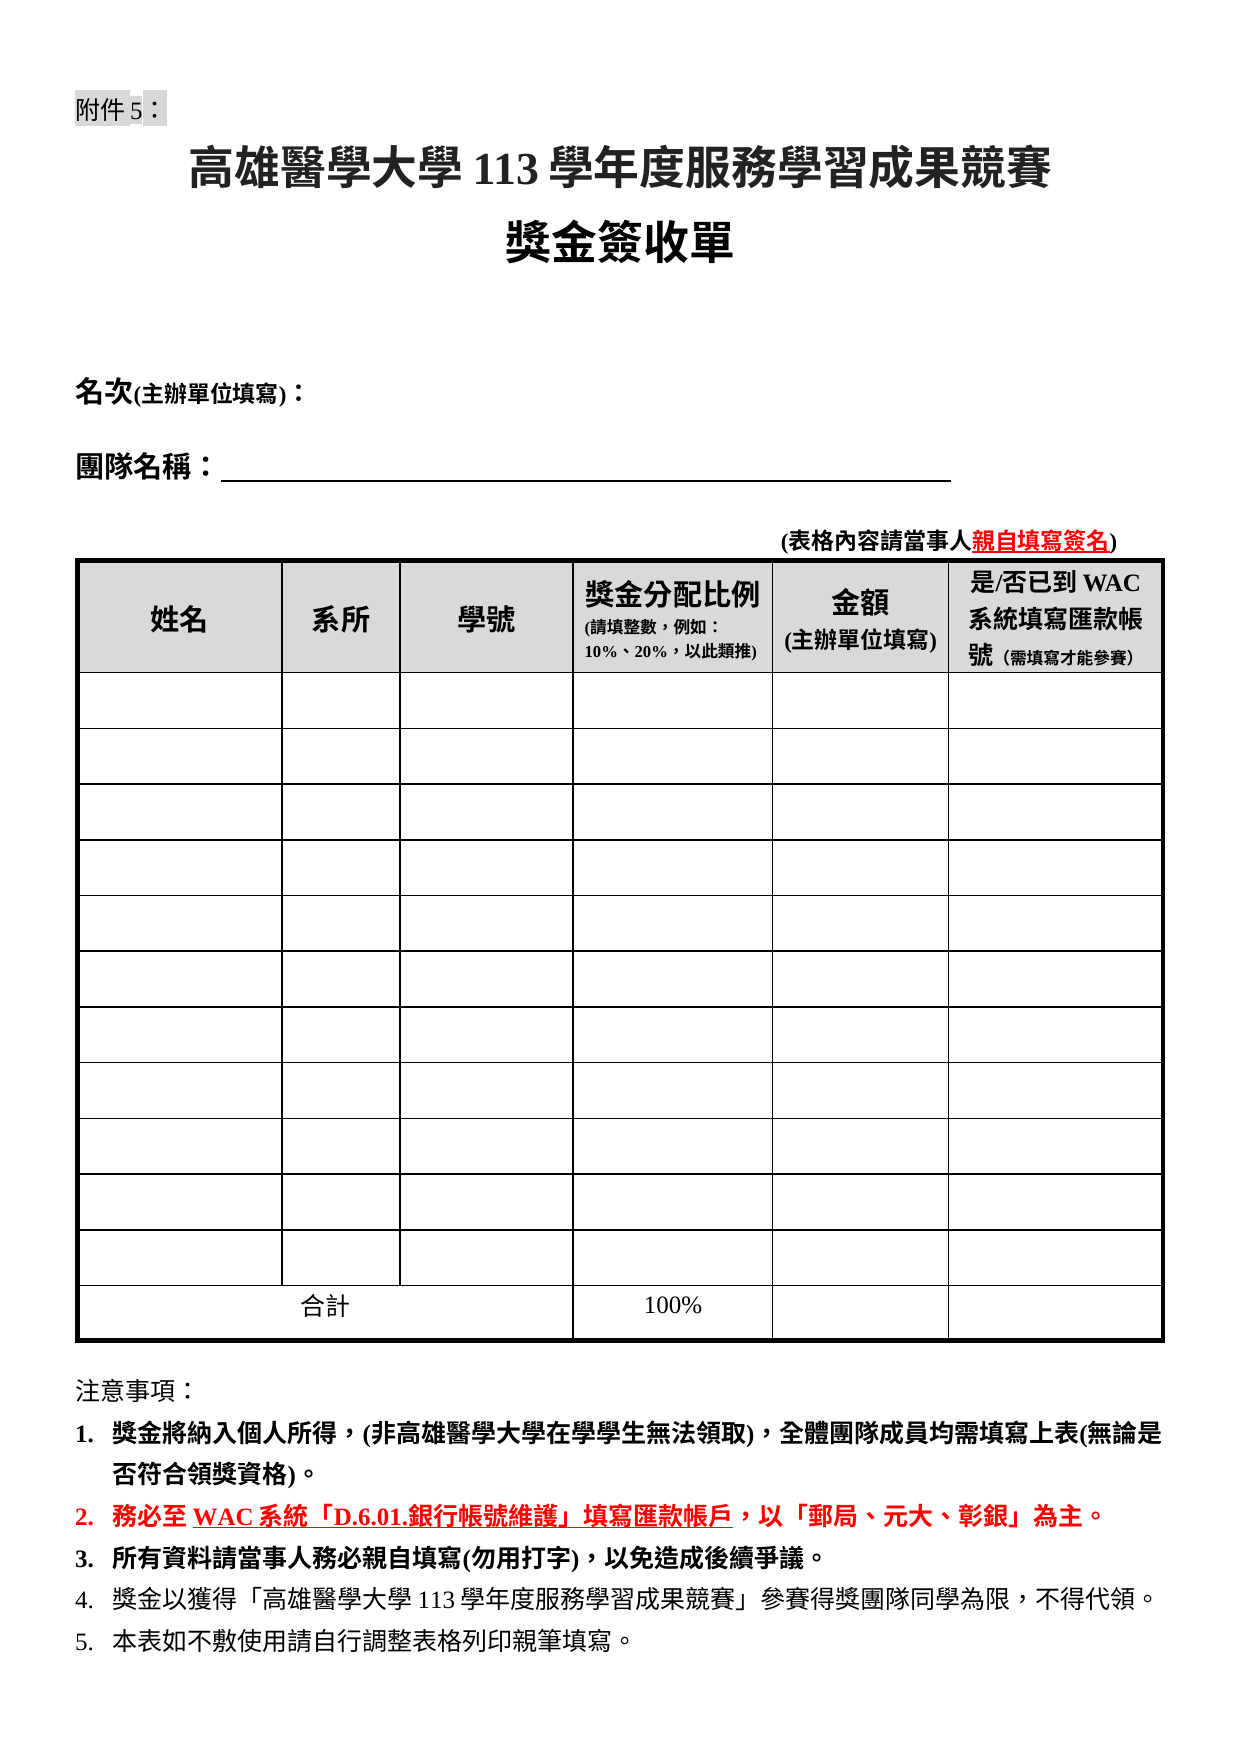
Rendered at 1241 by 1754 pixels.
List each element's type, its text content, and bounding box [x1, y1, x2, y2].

table_cell [80, 729, 281, 783]
table_cell [401, 729, 572, 783]
table_cell 合計 [80, 1286, 572, 1338]
table_cell [283, 896, 399, 950]
table_header 是/否已到WAC系統填寫匯款帳號（需填寫才能參賽） [949, 563, 1161, 672]
table_cell [80, 1008, 281, 1062]
table_cell [80, 1119, 281, 1173]
list 本表如不敷使用請自行調整表格列印親筆填寫。 [75, 1621, 1165, 1658]
table_cell [283, 1008, 399, 1062]
table_cell [80, 1063, 281, 1117]
table_cell [574, 841, 772, 894]
list 所有資料請當事人務必親自填寫(勿用打字)，以免造成後續爭議。 [75, 1538, 1165, 1574]
table_cell [574, 1175, 772, 1229]
list 務必至WAC系統「D.6.01.銀行帳號維護」填寫匯款帳戶，以「郵局、元大、彰銀」為主。 [75, 1496, 1165, 1533]
table_cell [401, 1175, 572, 1229]
table_cell [949, 729, 1161, 783]
list 獎金以獲得「高雄醫學大學113學年度服務學習成果競賽」參賽得獎團隊同學為限，不得代領。 [75, 1580, 1165, 1616]
table_cell [773, 896, 948, 950]
text 附件5： [75, 89, 1165, 127]
text 名次(主辦單位填寫)： 團隊名稱： [75, 352, 1165, 502]
table_cell [283, 1119, 399, 1173]
table_cell [574, 1231, 772, 1285]
table_cell [949, 1119, 1161, 1173]
table_cell [401, 785, 572, 839]
table_cell [773, 1008, 948, 1062]
text 注意事項： [75, 1371, 1165, 1408]
table_cell [949, 896, 1161, 950]
table_cell [773, 1175, 948, 1229]
table_cell [949, 785, 1161, 839]
table_cell [574, 1063, 772, 1117]
table_cell [773, 673, 948, 727]
table_cell [283, 841, 399, 894]
table_cell [283, 1063, 399, 1117]
table_cell [401, 1008, 572, 1062]
table_header 學號 [401, 563, 572, 672]
table_header 姓名 [80, 563, 281, 672]
table_cell [401, 896, 572, 950]
table_cell [574, 1008, 772, 1062]
table_cell [773, 729, 948, 783]
table_cell [283, 785, 399, 839]
table_cell [283, 673, 399, 727]
table_cell [574, 785, 772, 839]
text 獎金簽收單 [75, 202, 1165, 277]
table_cell [401, 1119, 572, 1173]
table_cell [80, 896, 281, 950]
table_header 系所 [283, 563, 399, 672]
table_cell [283, 952, 399, 1006]
table_cell [401, 1231, 572, 1285]
table_cell [773, 952, 948, 1006]
table_cell [949, 1063, 1161, 1117]
table_header 金額 (主辦單位填寫) [773, 563, 948, 672]
table_cell [401, 952, 572, 1006]
text (表格內容請當事人親自填寫簽名) [150, 521, 1165, 558]
table_cell [949, 1286, 1161, 1338]
table_cell [773, 841, 948, 894]
table_cell [773, 1119, 948, 1173]
table_cell [80, 673, 281, 727]
table_cell [949, 1008, 1161, 1062]
table_cell [574, 673, 772, 727]
table_cell [80, 1175, 281, 1229]
table_cell [574, 729, 772, 783]
table_cell [574, 896, 772, 950]
table_cell [574, 1119, 772, 1173]
table_cell [949, 1231, 1161, 1285]
table_cell [773, 1231, 948, 1285]
table_cell [80, 785, 281, 839]
table_cell [80, 952, 281, 1006]
table_cell [283, 1175, 399, 1229]
table_cell [401, 841, 572, 894]
table_cell [283, 729, 399, 783]
table_cell [80, 841, 281, 894]
table_cell [949, 1175, 1161, 1229]
table_cell [773, 785, 948, 839]
table_cell [949, 673, 1161, 727]
table_header 獎金分配比例 (請填整數，例如：10%、20%，以此類推) [574, 563, 772, 672]
table_cell [949, 952, 1161, 1006]
table_cell [401, 673, 572, 727]
table_cell [773, 1063, 948, 1117]
table_cell [283, 1231, 399, 1285]
table_cell [574, 952, 772, 1006]
table_cell [401, 1063, 572, 1117]
table_cell 100% [574, 1286, 772, 1338]
list 獎金將納入個人所得，(非高雄醫學大學在學學生無法領取)，全體團隊成員均需填寫上表(無論是否符合領獎資格)。 [75, 1413, 1165, 1491]
text 高雄醫學大學113學年度服務學習成果競賽 [75, 127, 1165, 202]
table_cell [949, 841, 1161, 894]
table_cell [773, 1286, 948, 1338]
table_cell [80, 1231, 281, 1285]
